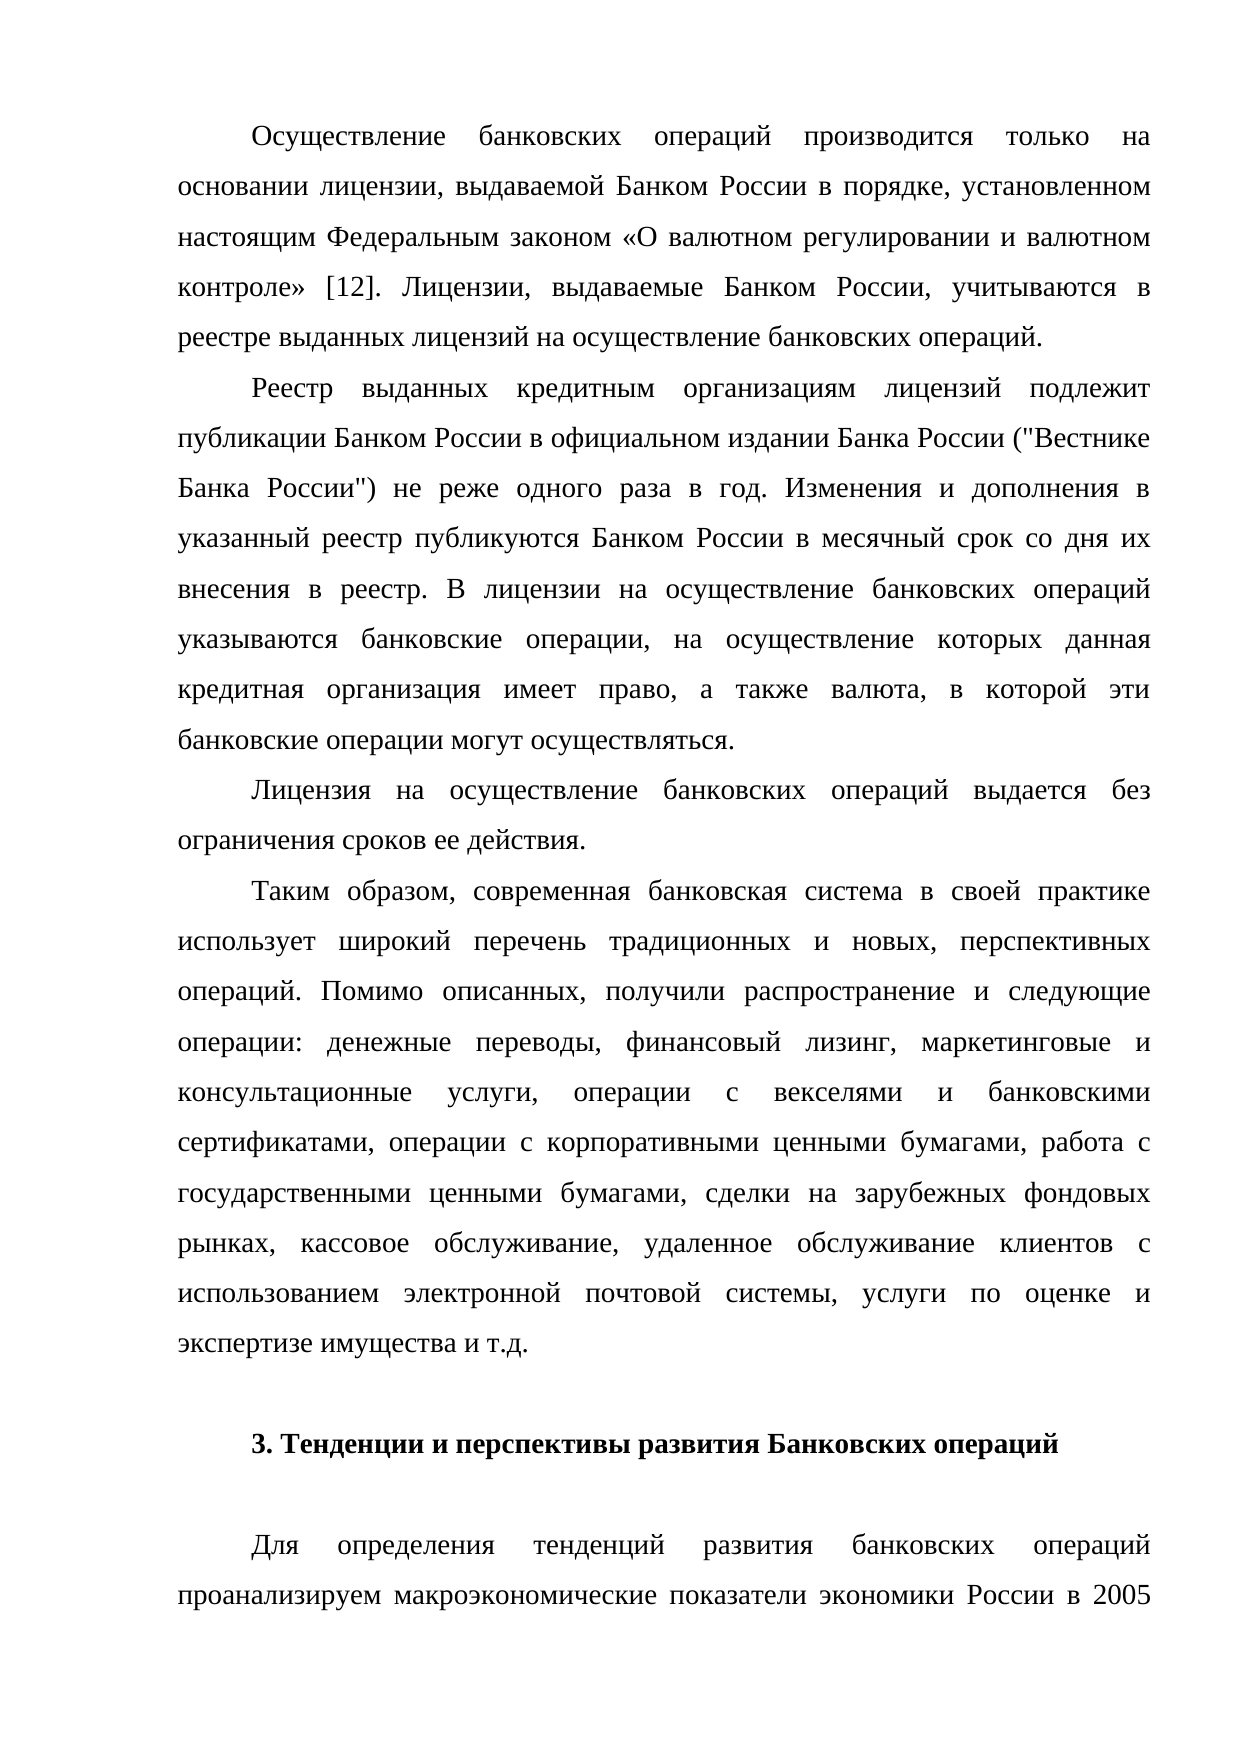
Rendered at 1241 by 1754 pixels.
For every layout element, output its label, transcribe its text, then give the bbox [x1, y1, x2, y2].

text Таким образом, современная банковская система в своей практике использует широкий перечень традиционных и новых, перспективных операций. Помимо описанных, получили распространение и следующие операции: денежные переводы, финансовый лизинг, маркетинговые и консультационные услуги, операции с векселями и банковскими сертификатами, операции с корпоративными ценными бумагами, работа с государственными ценными бумагами, сделки на зарубежных фондовых рынках, кассовое обслуживание, удаленное обслуживание клиентов с использованием электронной почтовой системы, услуги по оценке и экспертизе имущества и т.д. [177, 873, 1152, 1359]
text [177, 1527, 1152, 1611]
text 3. Тенденции и перспективы развития Банковских операций [177, 1426, 1152, 1460]
text Осуществление банковских операций производится только на основании лицензии, выдаваемой Банком России в порядке, установленном настоящим Федеральным законом «О валютном регулировании и валютном контроле» [12]. Лицензии, выдаваемые Банком России, учитываются в реестре выданных лицензий на осуществление банковских операций. [177, 118, 1152, 353]
text Реестр выданных кредитным организациям лицензий подлежит публикации Банком России в официальном издании Банка России ("Вестнике Банка России") не реже одного раза в год. Изменения и дополнения в указанный реестр публикуются Банком России в месячный срок со дня их внесения в реестр. В лицензии на осуществление банковских операций указываются банковские операции, на осуществление которых данная кредитная организация имеет право, а также валюта, в которой эти банковские операции могут осуществляться. [177, 370, 1152, 755]
text Лицензия на осуществление банковских операций выдается без ограничения сроков ее действия. [177, 772, 1152, 856]
